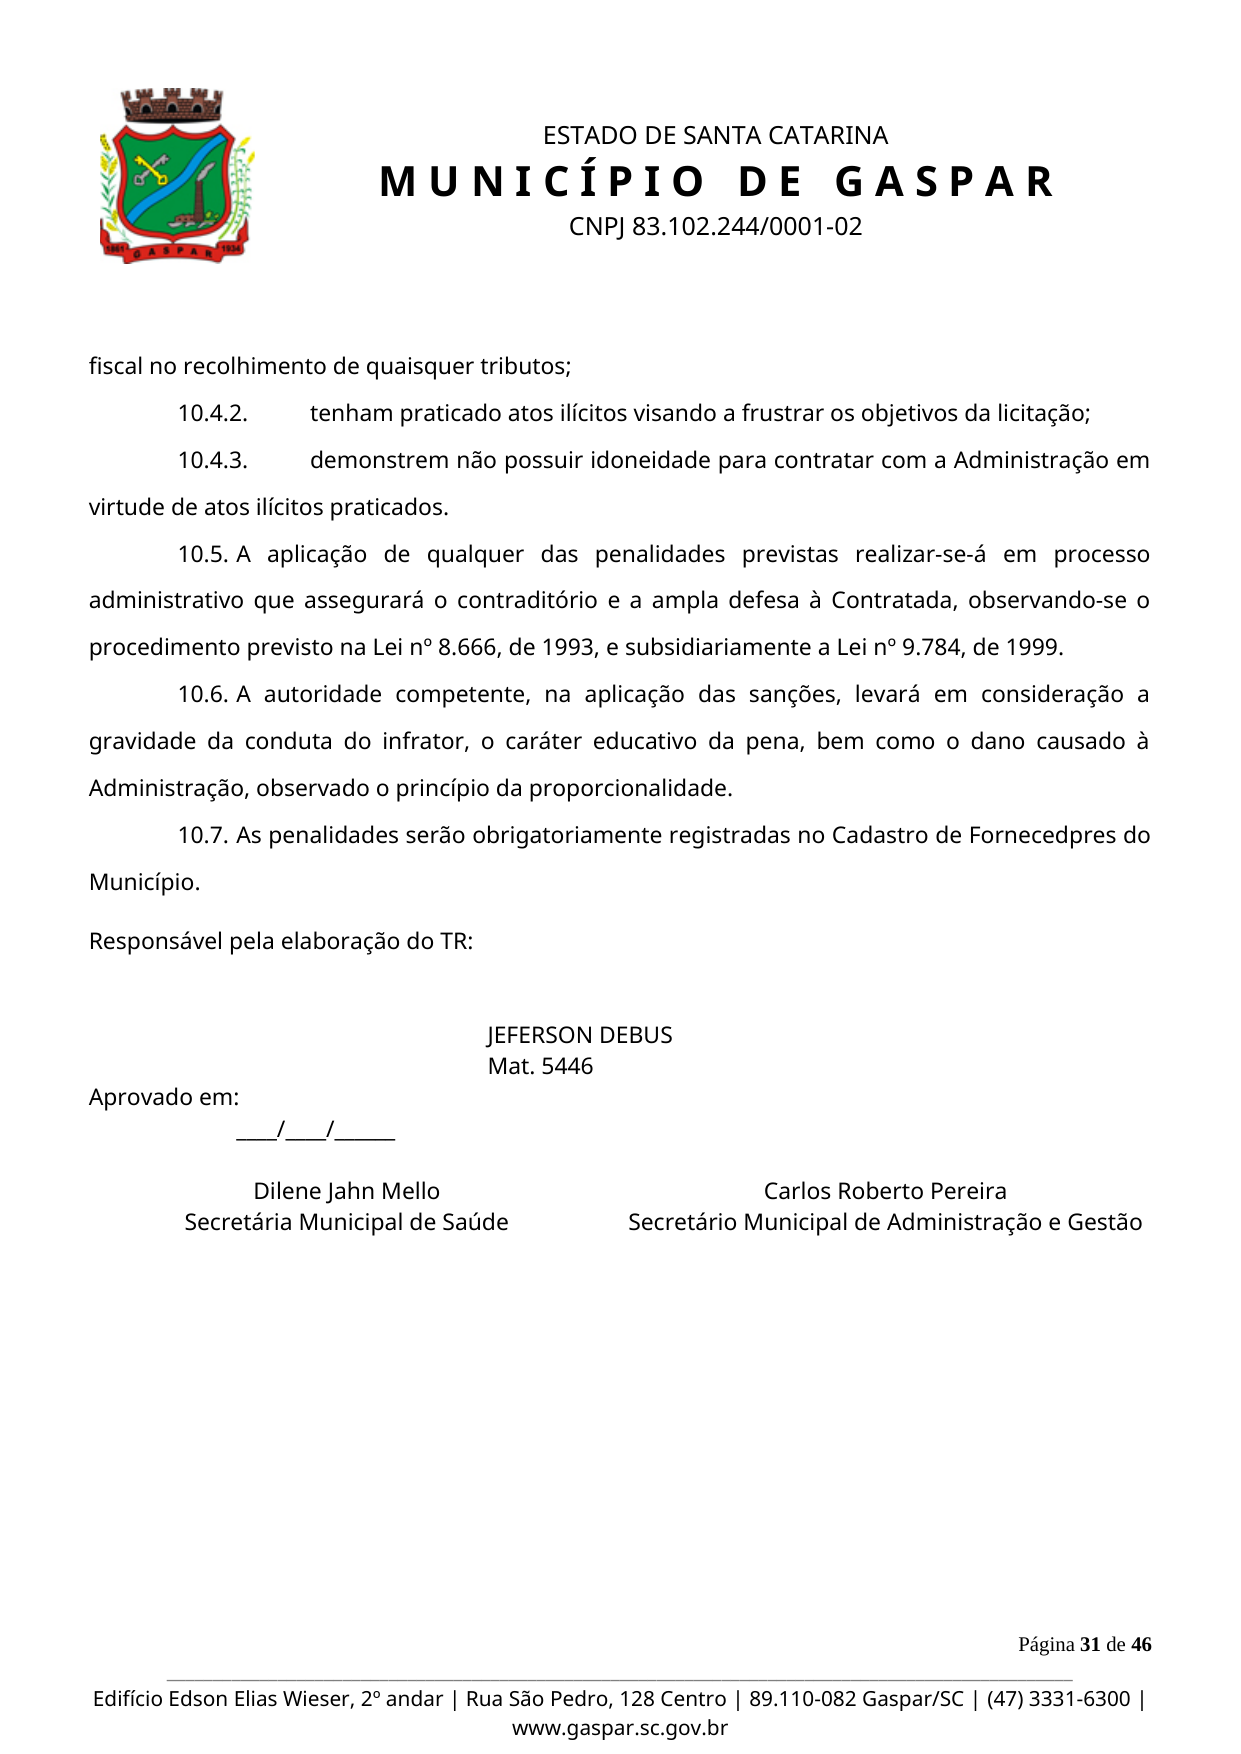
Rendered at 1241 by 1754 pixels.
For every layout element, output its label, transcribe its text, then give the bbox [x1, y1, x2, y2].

list tenham sofrido condenação definitiva por praticar, por meio dolosos, fraude fiscal no recolhimento de quaisquer tributos; [88, 350, 1152, 381]
text Responsável pela elaboração do TR: [88, 925, 1152, 956]
text ____/____/______ [236, 1112, 1152, 1144]
picture [100, 88, 255, 264]
list demonstrem não possuir idoneidade para contratar com a Administração em virtude de atos ilícitos praticados. [88, 444, 1152, 522]
list A aplicação de qualquer das penalidades previstas realizar-se-á em processo administrativo que assegurará o contraditório e a ampla defesa à Contratada, observando-se o procedimento previsto na Lei nº 8.666, de 1993, e subsidiariamente a Lei nº 9.784, de 1999. [88, 537, 1152, 662]
table_header Carlos Roberto Pereira Secretário Municipal de Administração e Gestão [616, 1175, 1155, 1237]
list tenham praticado atos ilícitos visando a frustrar os objetivos da licitação; [88, 397, 1152, 428]
text JEFERSON DEBUS [487, 1019, 1152, 1050]
list As penalidades serão obrigatoriamente registradas no Cadastro de Fornecedpres do Município. [88, 819, 1152, 897]
list A autoridade competente, na aplicação das sanções, levará em consideração a gravidade da conduta do infrator, o caráter educativo da pena, bem como o dano causado à Administração, observado o princípio da proporcionalidade. [88, 678, 1152, 803]
text Aprovado em: [88, 1081, 1152, 1112]
table_header Dilene Jahn Mello Secretária Municipal de Saúde [77, 1175, 616, 1237]
text Mat. 5446 [487, 1050, 1152, 1081]
